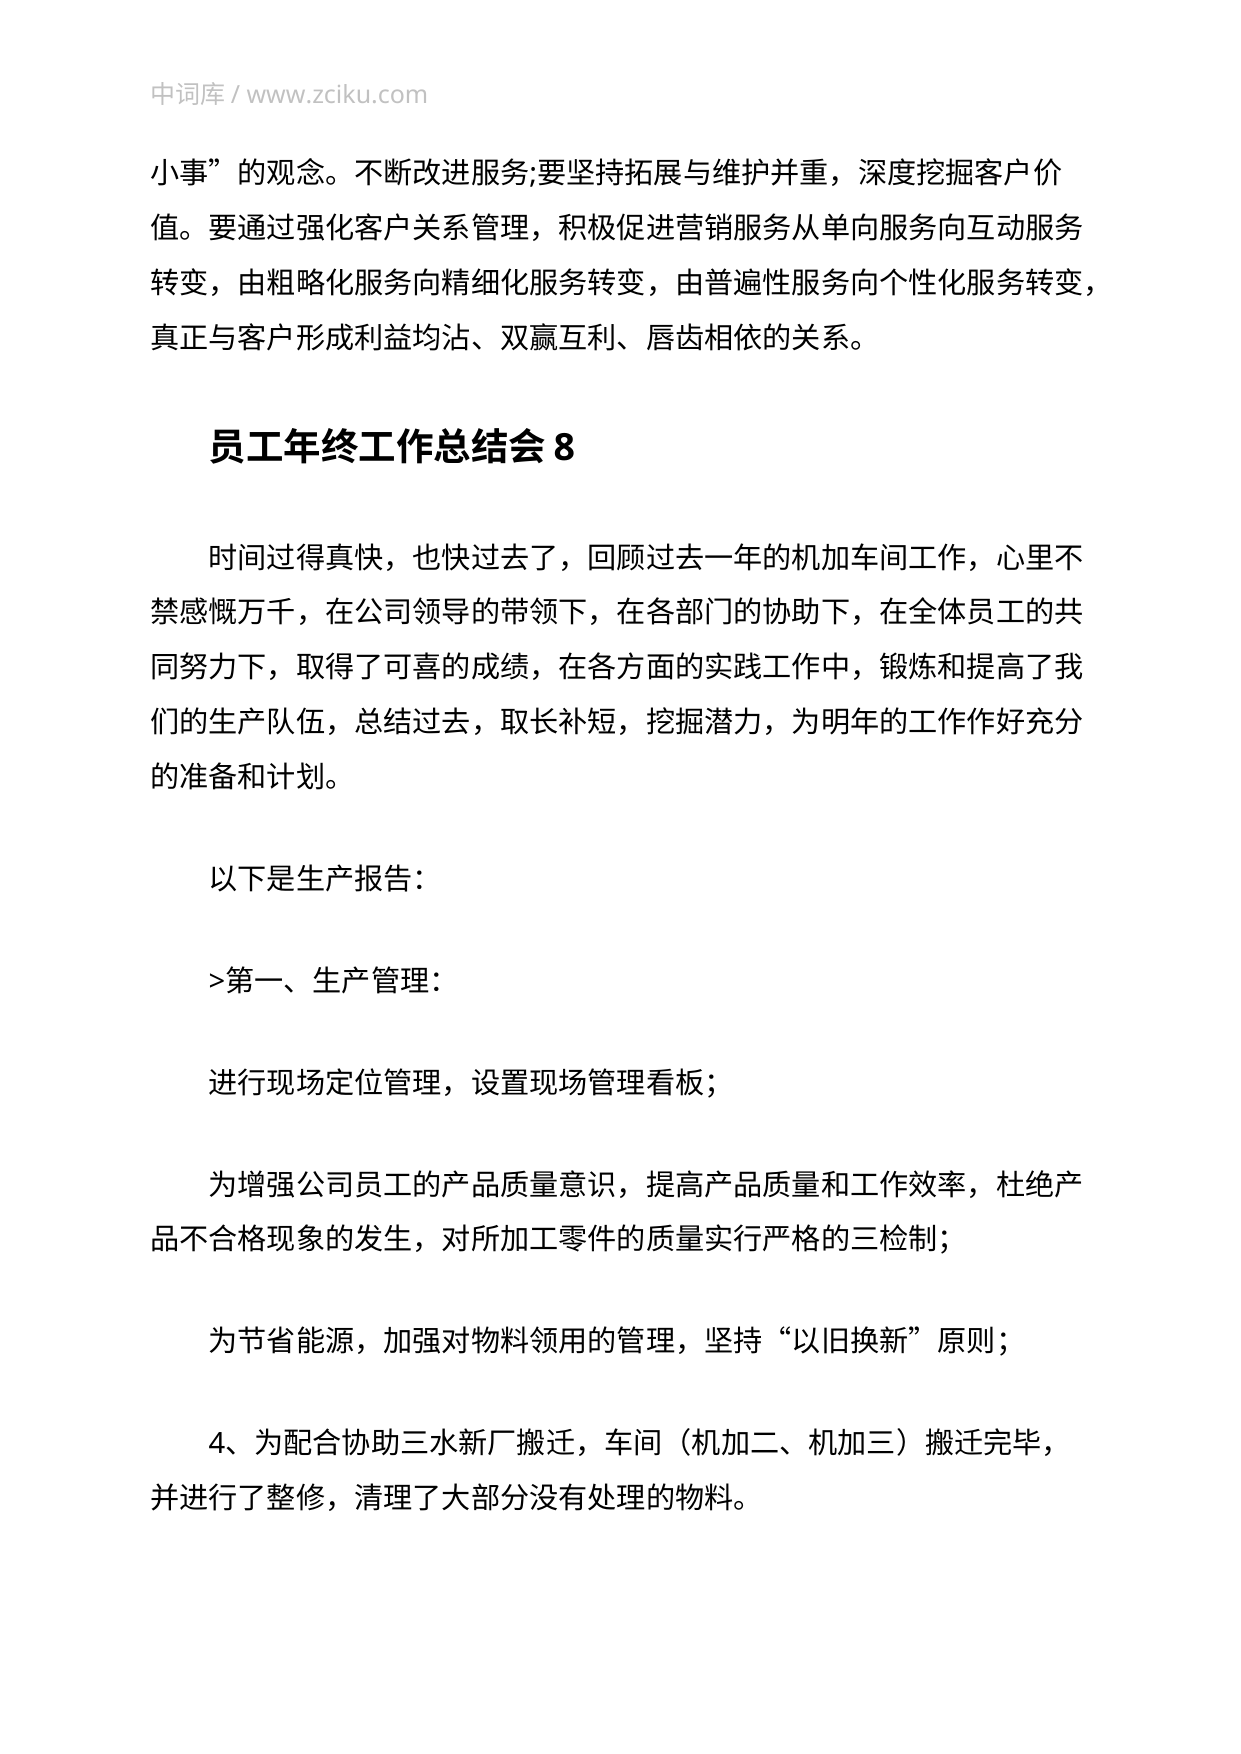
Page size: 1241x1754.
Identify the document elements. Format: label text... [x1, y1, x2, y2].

text >第一、生产管理： [150, 957, 1090, 1000]
text 进行现场定位管理，设置现场管理看板； [150, 1059, 1090, 1102]
text 以下是生产报告： [150, 856, 1090, 898]
text 时间过得真快，也快过去了，回顾过去一年的机加车间工作，心里不禁感慨万千，在公司领导的带领下，在各部门的协助下，在全体员工的共同努力下，取得了可喜的成绩，在各方面的实践工作中，锻炼和提高了我们的生产队伍，总结过去，取长补短，挖掘潜力，为明年的工作作好充分的准备和计划。 [150, 534, 1090, 796]
text 为节省能源，加强对物料领用的管理，坚持“以旧换新”原则； [150, 1318, 1090, 1360]
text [150, 150, 1090, 357]
text 员工年终工作总结会8 [150, 417, 1090, 471]
text 4、为配合协助三水新厂搬迁，车间（机加二、机加三）搬迁完毕，并进行了整修，清理了大部分没有处理的物料。 [150, 1419, 1090, 1517]
text 为增强公司员工的产品质量意识，提高产品质量和工作效率，杜绝产品不合格现象的发生，对所加工零件的质量实行严格的三检制； [150, 1161, 1090, 1258]
